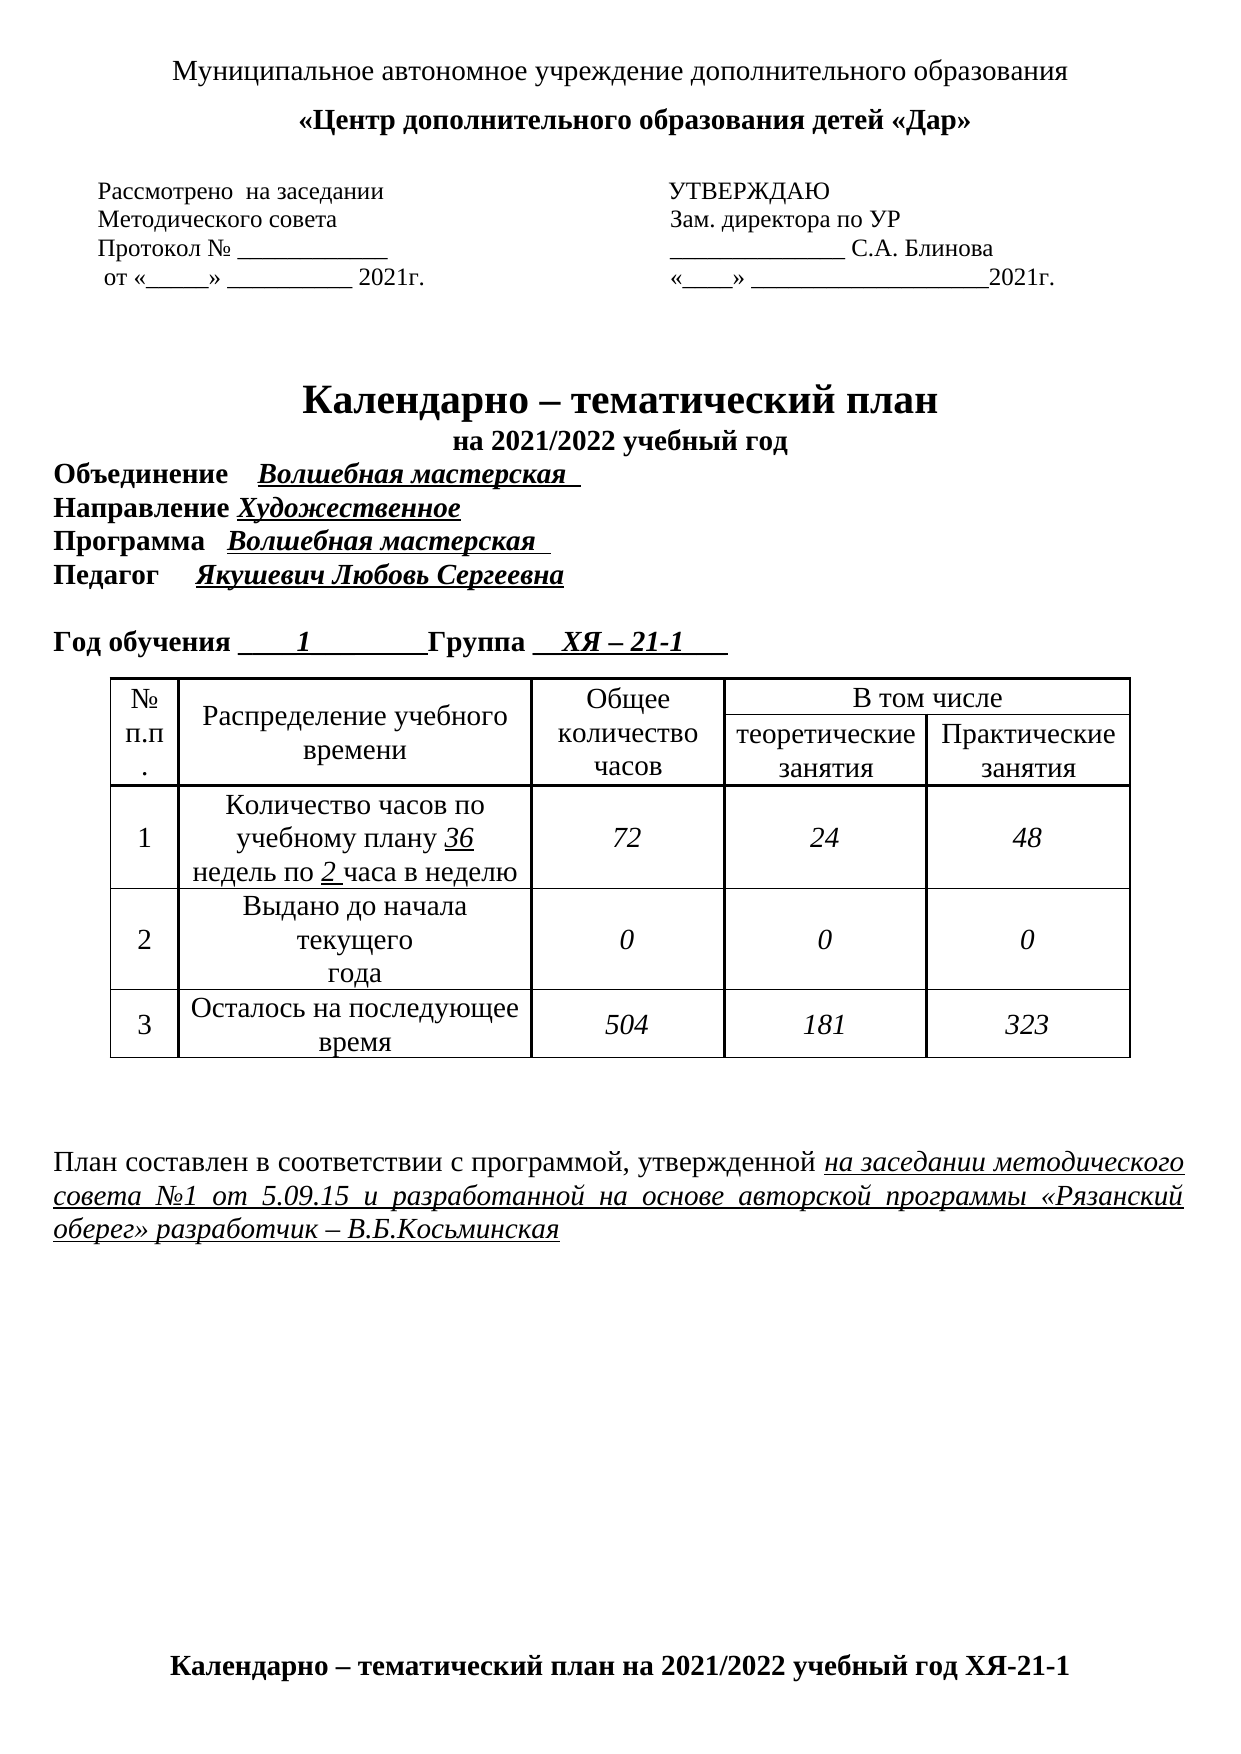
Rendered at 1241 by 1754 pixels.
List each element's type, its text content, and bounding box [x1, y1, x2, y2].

table_cell 72 [533, 787, 723, 887]
text Календарно – тематический план [53, 375, 1187, 423]
text на 2021/2022 учебный год [53, 423, 1187, 456]
table_cell 0 [533, 889, 723, 989]
table_cell Выдано до начала текущего года [180, 889, 530, 989]
table_cell 48 [928, 787, 1129, 887]
table_cell 2 [111, 889, 177, 989]
table_header Общее количество часов [533, 680, 723, 784]
text План составлен в соответствии с программой, утвержденной на заседании методического совета №1 от 5.09.15 и разработанной на основе авторской программы «Рязанский оберег» разработчик – В.Б.Косьминская [53, 1144, 1187, 1245]
table_header № п.п. [111, 680, 177, 784]
table_cell Осталось на последующее время [180, 990, 530, 1057]
table_header Рассмотрено на заседании Методического совета Протокол № ____________ от «_____» __________ 2021г. [53, 176, 625, 319]
text Год обучения ____1___ Группа __ХЯ – 21-1___ [53, 624, 1187, 658]
text Муниципальное автономное учреждение дополнительного образования [53, 53, 1187, 87]
table_header УТВЕРЖДАЮ Зам. директора по УР ______________ С.А. Блинова «____» ___________________2021г. [625, 176, 1079, 319]
table_cell теоретические занятия [726, 715, 925, 784]
table_cell 0 [726, 889, 925, 989]
table_cell 504 [533, 990, 723, 1057]
table_cell Практические занятия [928, 715, 1129, 784]
table_cell 1 [111, 787, 177, 887]
text Объединение Волшебная мастерская [53, 456, 1187, 490]
table_header Распределение учебного времени [180, 680, 530, 784]
table_cell 0 [928, 889, 1129, 989]
table_cell 181 [726, 990, 925, 1057]
text Календарно – тематический план на 2021/2022 учебный год ХЯ-21-1 [53, 1648, 1187, 1681]
text «Центр дополнительного образования детей «Дар» [83, 102, 1187, 135]
table_header В том числе [726, 680, 1129, 713]
text Направление Художественное [53, 490, 1187, 523]
table_cell 24 [726, 787, 925, 887]
table_cell 323 [928, 990, 1129, 1057]
table_cell Количество часов по учебному плану 36 недель по 2 часа в неделю [180, 787, 530, 887]
table_cell 3 [111, 990, 177, 1057]
text Программа Волшебная мастерская [53, 523, 1187, 557]
text Педагог Якушевич Любовь Сергеевна [53, 557, 1187, 591]
